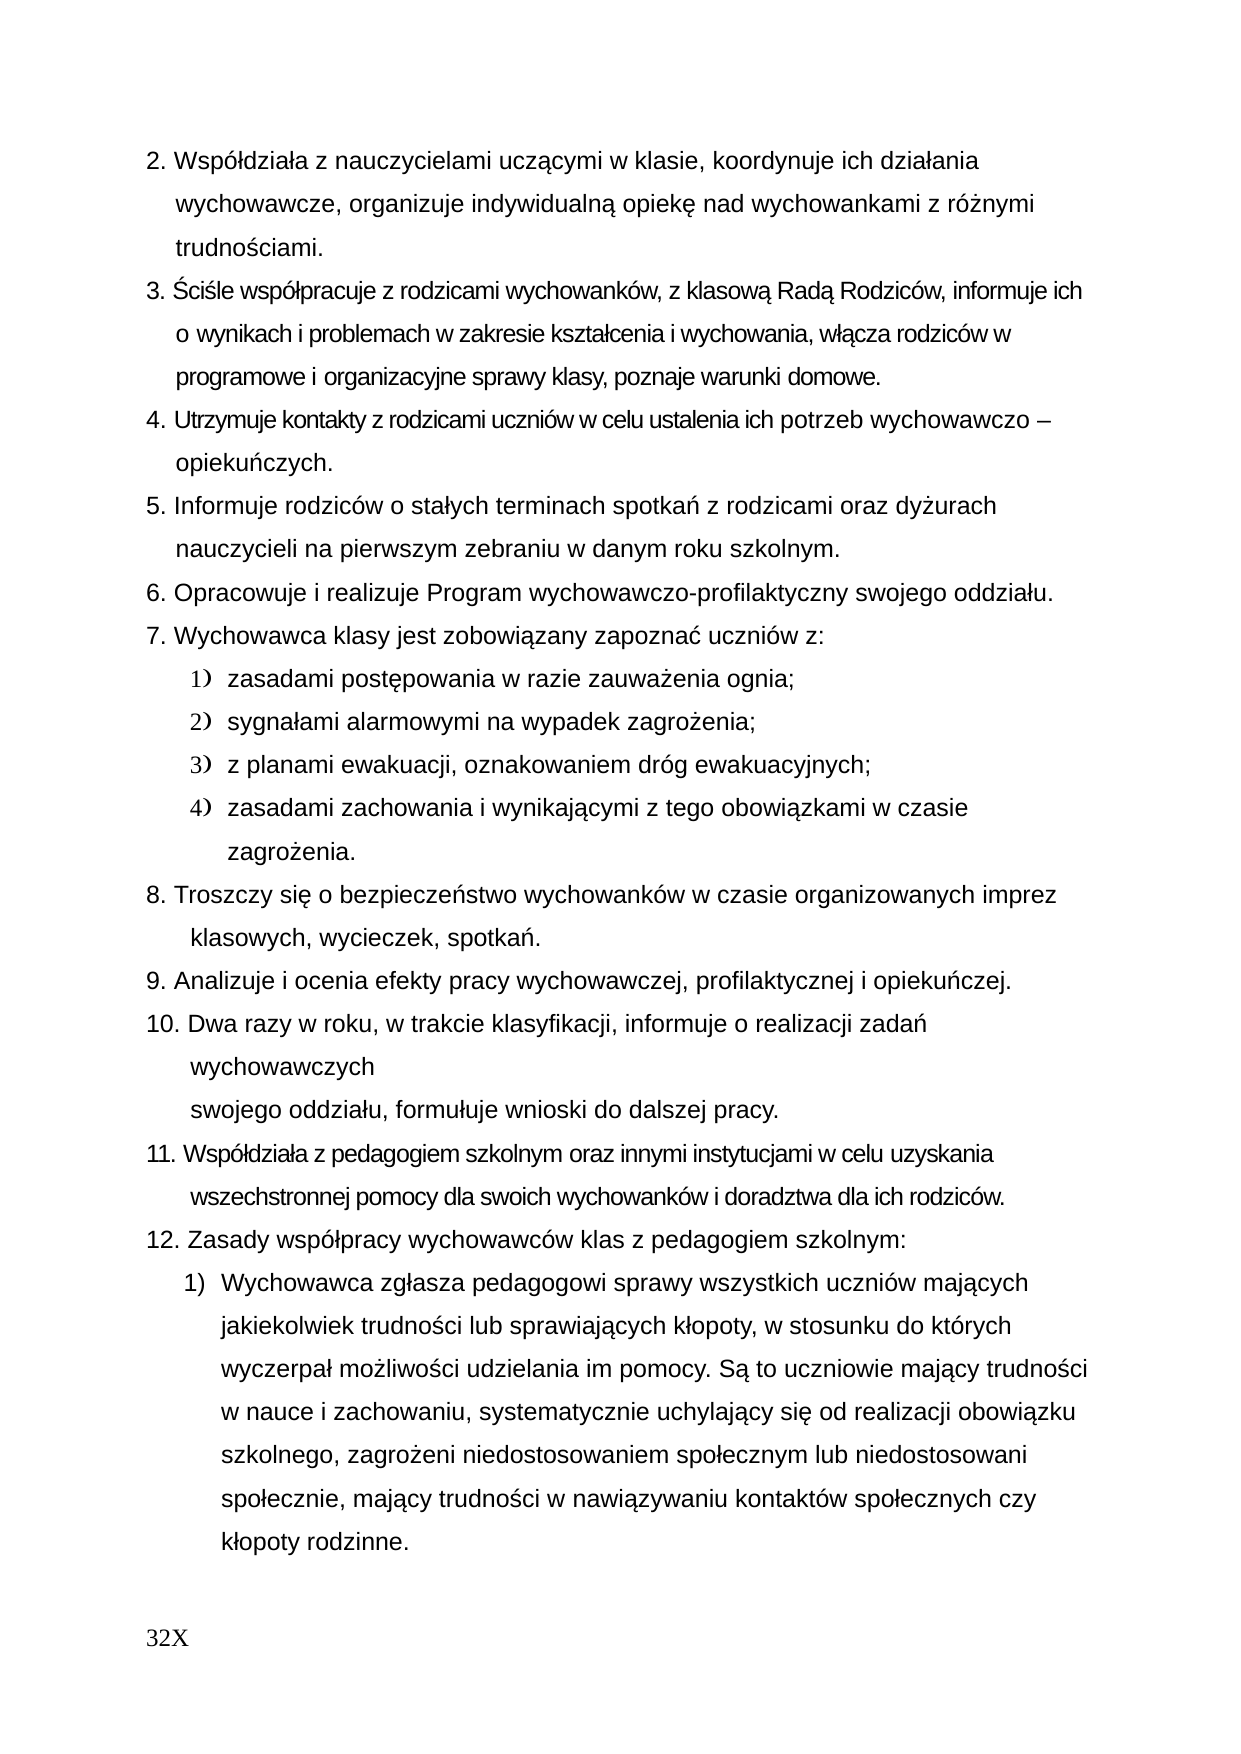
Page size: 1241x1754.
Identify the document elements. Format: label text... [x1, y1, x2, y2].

list Ściśle współpracuje z rodzicami wychowanków, z klasową Radą Rodziców, informuje ich o wynikach i problemach w zakresie kształcenia i wychowania, włącza rodziców w programowe i organizacyjne sprawy klasy, poznaje warunki domowe. [146, 276, 1092, 391]
list Analizuje i ocenia efekty pracy wychowawczej, profilaktycznej i opiekuńczej. [146, 966, 1092, 995]
list Wychowawca zgłasza pedagogowi sprawy wszystkich uczniów mających jakiekolwiek trudności lub sprawiających kłopoty, w stosunku do których wyczerpał możliwości udzielania im pomocy. Są to uczniowie mający trudności w nauce i zachowaniu, systematycznie uchylający się od realizacji obowiązku szkolnego, zagrożeni niedostosowaniem społecznym lub niedostosowani społecznie, mający trudności w nawiązywaniu kontaktów społecznych czy kłopoty rodzinne. [183, 1268, 1092, 1555]
list zasadami postępowania w razie zauważenia ognia; [189, 664, 1092, 693]
list Zasady współpracy wychowawców klas z pedagogiem szkolnym: [146, 1225, 1092, 1253]
list sygnałami alarmowymi na wypadek zagrożenia; [189, 707, 1092, 736]
list Informuje rodziców o stałych terminach spotkań z rodzicami oraz dyżurach nauczycieli na pierwszym zebraniu w danym roku szkolnym. [146, 491, 1092, 563]
list Troszczy się o bezpieczeństwo wychowanków w czasie organizowanych imprez klasowych, wycieczek, spotkań. [146, 880, 1092, 952]
list zasadami zachowania i wynikającymi z tego obowiązkami w czasie zagrożenia. [189, 793, 1092, 865]
list z planami ewakuacji, oznakowaniem dróg ewakuacyjnych; [189, 750, 1092, 779]
list Wychowawca klasy jest zobowiązany zapoznać uczniów z: [146, 621, 1092, 649]
text swojego oddziału, formułuje wnioski do dalszej pracy. [190, 1095, 1092, 1124]
list Dwa razy w roku, w trakcie klasyfikacji, informuje o realizacji zadań wychowawczych [146, 1009, 1092, 1081]
list Utrzymuje kontakty z rodzicami uczniów w celu ustalenia ich potrzeb wychowawczo – opiekuńczych. [146, 405, 1092, 477]
list Opracowuje i realizuje Program wychowawczo-profilaktyczny swojego oddziału. [146, 577, 1092, 606]
list Współdziała z pedagogiem szkolnym oraz innymi instytucjami w celu uzyskania wszechstronnej pomocy dla swoich wychowanków i doradztwa dla ich rodziców. [146, 1138, 1092, 1210]
list Współdziała z nauczycielami uczącymi w klasie, koordynuje ich działania wychowawcze, organizuje indywidualną opiekę nad wychowankami z różnymi trudnościami. [146, 146, 1092, 261]
